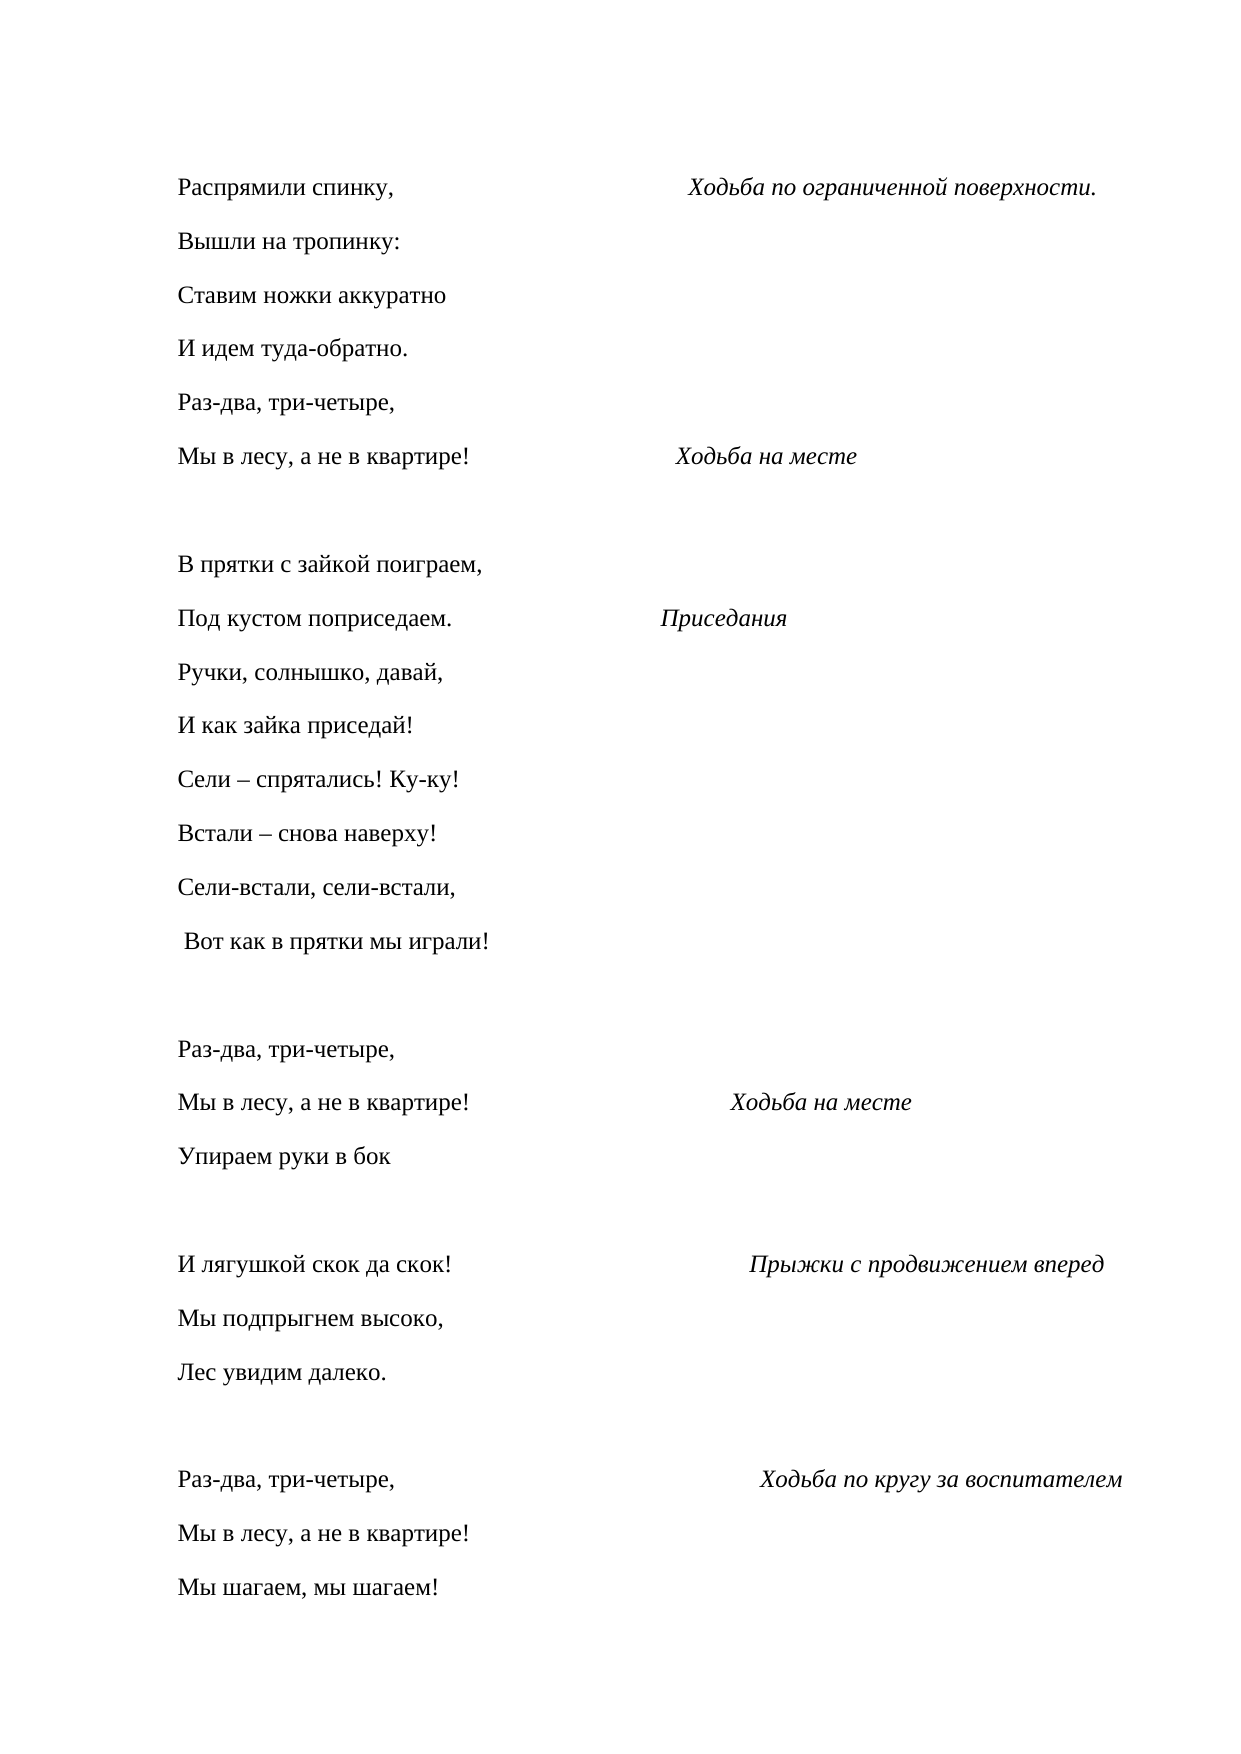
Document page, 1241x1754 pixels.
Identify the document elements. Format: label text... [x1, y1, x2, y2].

text Лес увидим далеко. [177, 1357, 1152, 1386]
text Вот как в прятки мы играли! [177, 926, 1152, 955]
text Упираем руки в бок [177, 1141, 1152, 1170]
text Сели-встали, сели-встали, [177, 872, 1152, 901]
text Мы шагаем, мы шагаем! [177, 1572, 1152, 1601]
text В прятки с зайкой поиграем, [177, 549, 1152, 578]
text Распрямили спинку, Ходьба по ограниченной поверхности. [177, 172, 1152, 201]
text Мы в лесу, а не в квартире! Ходьба на месте [177, 1087, 1152, 1116]
text И идем туда-обратно. [177, 333, 1152, 362]
text Сели – спрятались! Ку-ку! [177, 764, 1152, 793]
text И лягушкой скок да скок! Прыжки с продвижением вперед [177, 1249, 1152, 1278]
text Ручки, солнышко, давай, [177, 657, 1152, 685]
text Ставим ножки аккуратно [177, 280, 1152, 308]
text И как зайка приседай! [177, 711, 1152, 739]
text Мы подпрыгнем высоко, [177, 1303, 1152, 1332]
text Мы в лесу, а не в квартире! Ходьба на месте [177, 441, 1152, 470]
text Встали – снова наверху! [177, 818, 1152, 847]
text Раз-два, три-четыре, [177, 387, 1152, 416]
text Мы в лесу, а не в квартире! [177, 1518, 1152, 1547]
text Вышли на тропинку: [177, 226, 1152, 254]
text Раз-два, три-четыре, [177, 1034, 1152, 1062]
text Под кустом поприседаем. Приседания [177, 603, 1152, 632]
text Раз-два, три-четыре, Ходьба по кругу за воспитателем [177, 1464, 1152, 1493]
